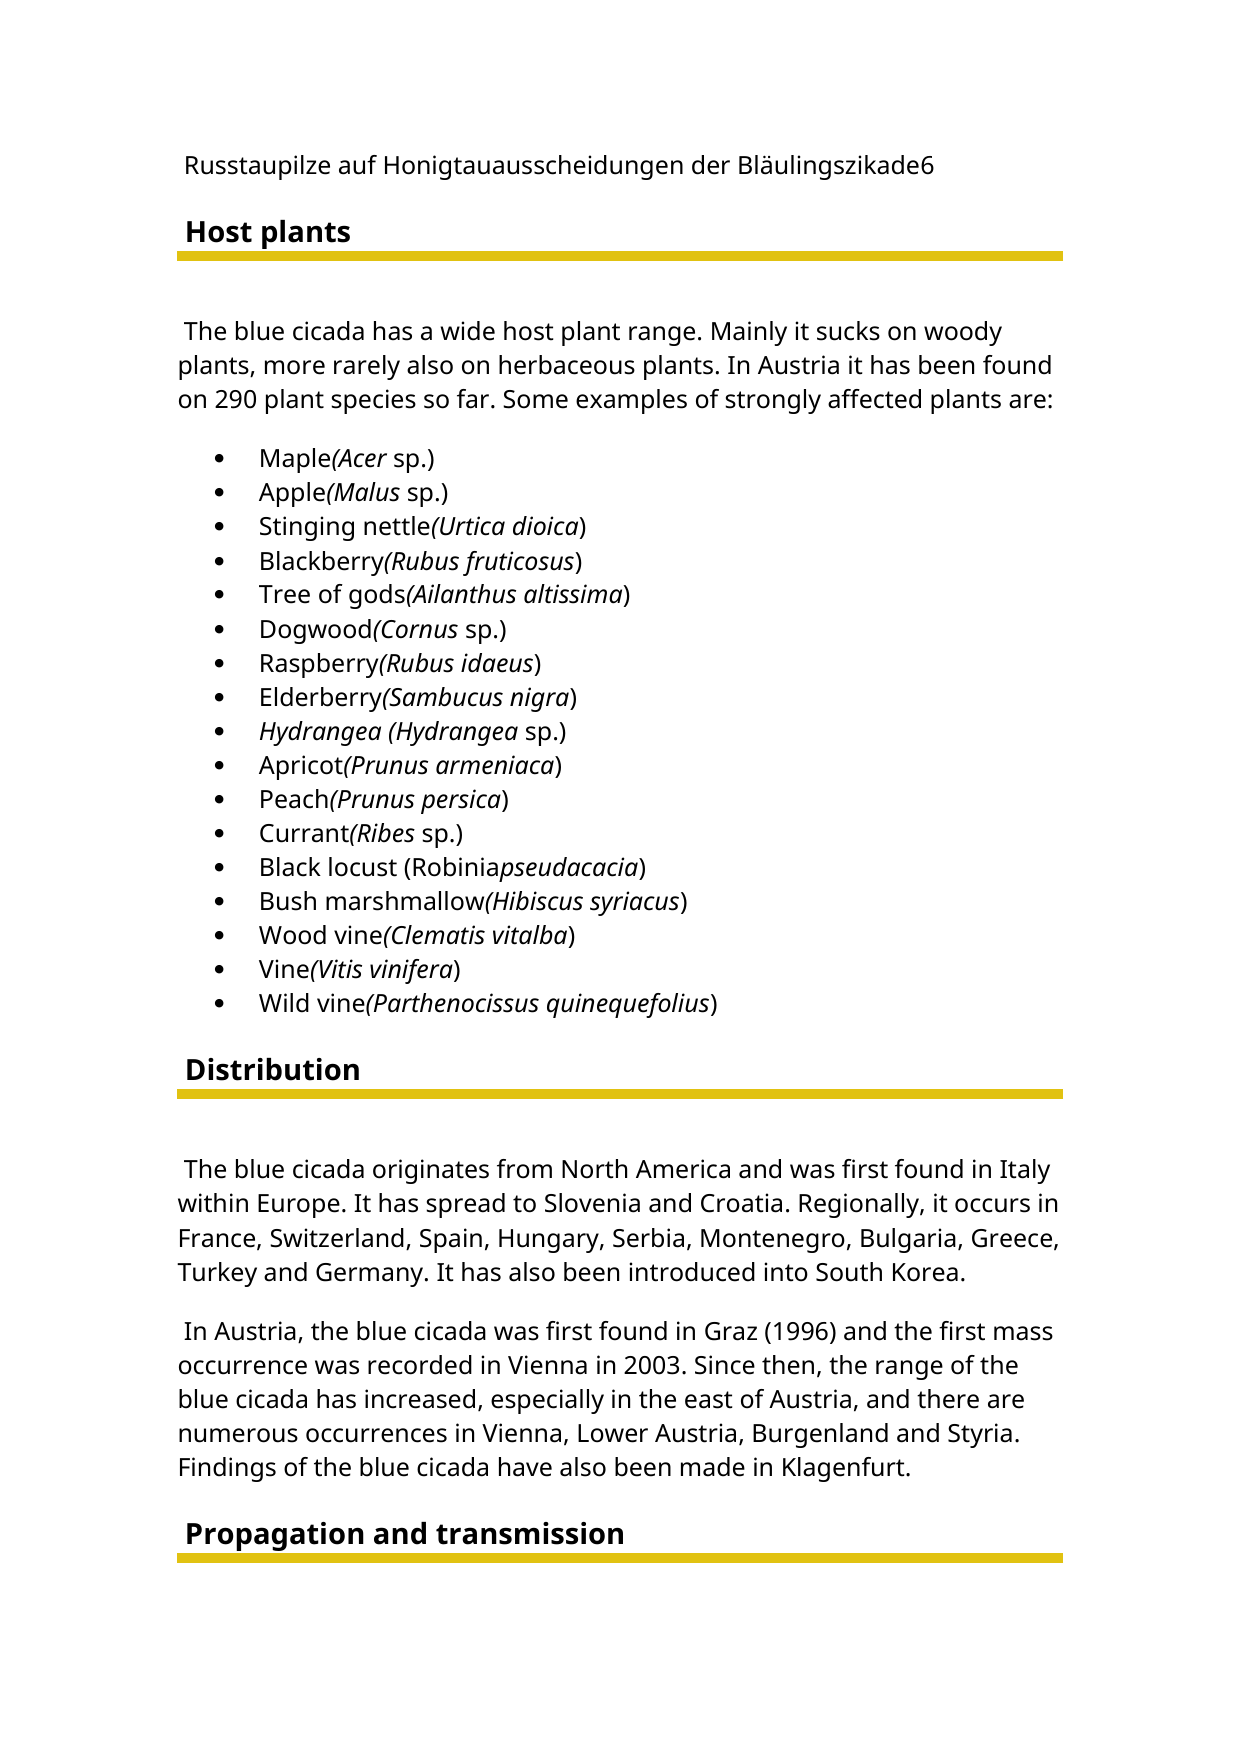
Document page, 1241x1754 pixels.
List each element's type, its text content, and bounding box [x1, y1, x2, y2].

list Currant(Ribes sp.) [215, 816, 1063, 850]
list Black locust (Robiniapseudacacia) [215, 850, 1063, 884]
list Stinging nettle(Urtica dioica) [215, 509, 1063, 543]
list Blackberry(Rubus fruticosus) [215, 543, 1063, 577]
list Bush marshmallow(Hibiscus syriacus) [215, 884, 1063, 918]
list Tree of gods(Ailanthus altissima) [215, 577, 1063, 611]
list Raspberry(Rubus idaeus) [215, 645, 1063, 679]
text The blue cicada originates from North America and was first found in Italy within Europe. It has spread to Slovenia and Croatia. Regionally, it occurs in France, Switzerland, Spain, Hungary, Serbia, Montenegro, Bulgaria, Greece, Turkey and Germany. It has also been introduced into South Korea. [177, 1152, 1063, 1288]
text Distribution [177, 1049, 1063, 1089]
list Wild vine(Parthenocissus quinequefolius) [215, 986, 1063, 1020]
text Host plants [177, 211, 1063, 251]
text Russtaupilze auf Honigtauausscheidungen der Bläulingszikade [177, 148, 1063, 182]
list Peach(Prunus persica) [215, 782, 1063, 816]
list Elderberry(Sambucus nigra) [215, 679, 1063, 713]
list Hydrangea (Hydrangea sp.) [215, 713, 1063, 747]
list Apricot(Prunus armeniaca) [215, 747, 1063, 782]
list Apple(Malus sp.) [215, 475, 1063, 509]
text Propagation and transmission [177, 1513, 1063, 1553]
list Wood vine(Clematis vitalba) [215, 918, 1063, 952]
list Dogwood(Cornus sp.) [215, 611, 1063, 645]
list Vine(Vitis vinifera) [215, 952, 1063, 986]
list Maple(Acer sp.) [215, 441, 1063, 475]
text The blue cicada has a wide host plant range. Mainly it sucks on woody plants, more rarely also on herbaceous plants. In Austria it has been found on 290 plant species so far. Some examples of strongly affected plants are: [177, 314, 1063, 416]
text In Austria, the blue cicada was first found in Graz (1996) and the first mass occurrence was recorded in Vienna in 2003. Since then, the range of the blue cicada has increased, especially in the east of Austria, and there are numerous occurrences in Vienna, Lower Austria, Burgenland and Styria. Findings of the blue cicada have also been made in Klagenfurt. [177, 1313, 1063, 1484]
